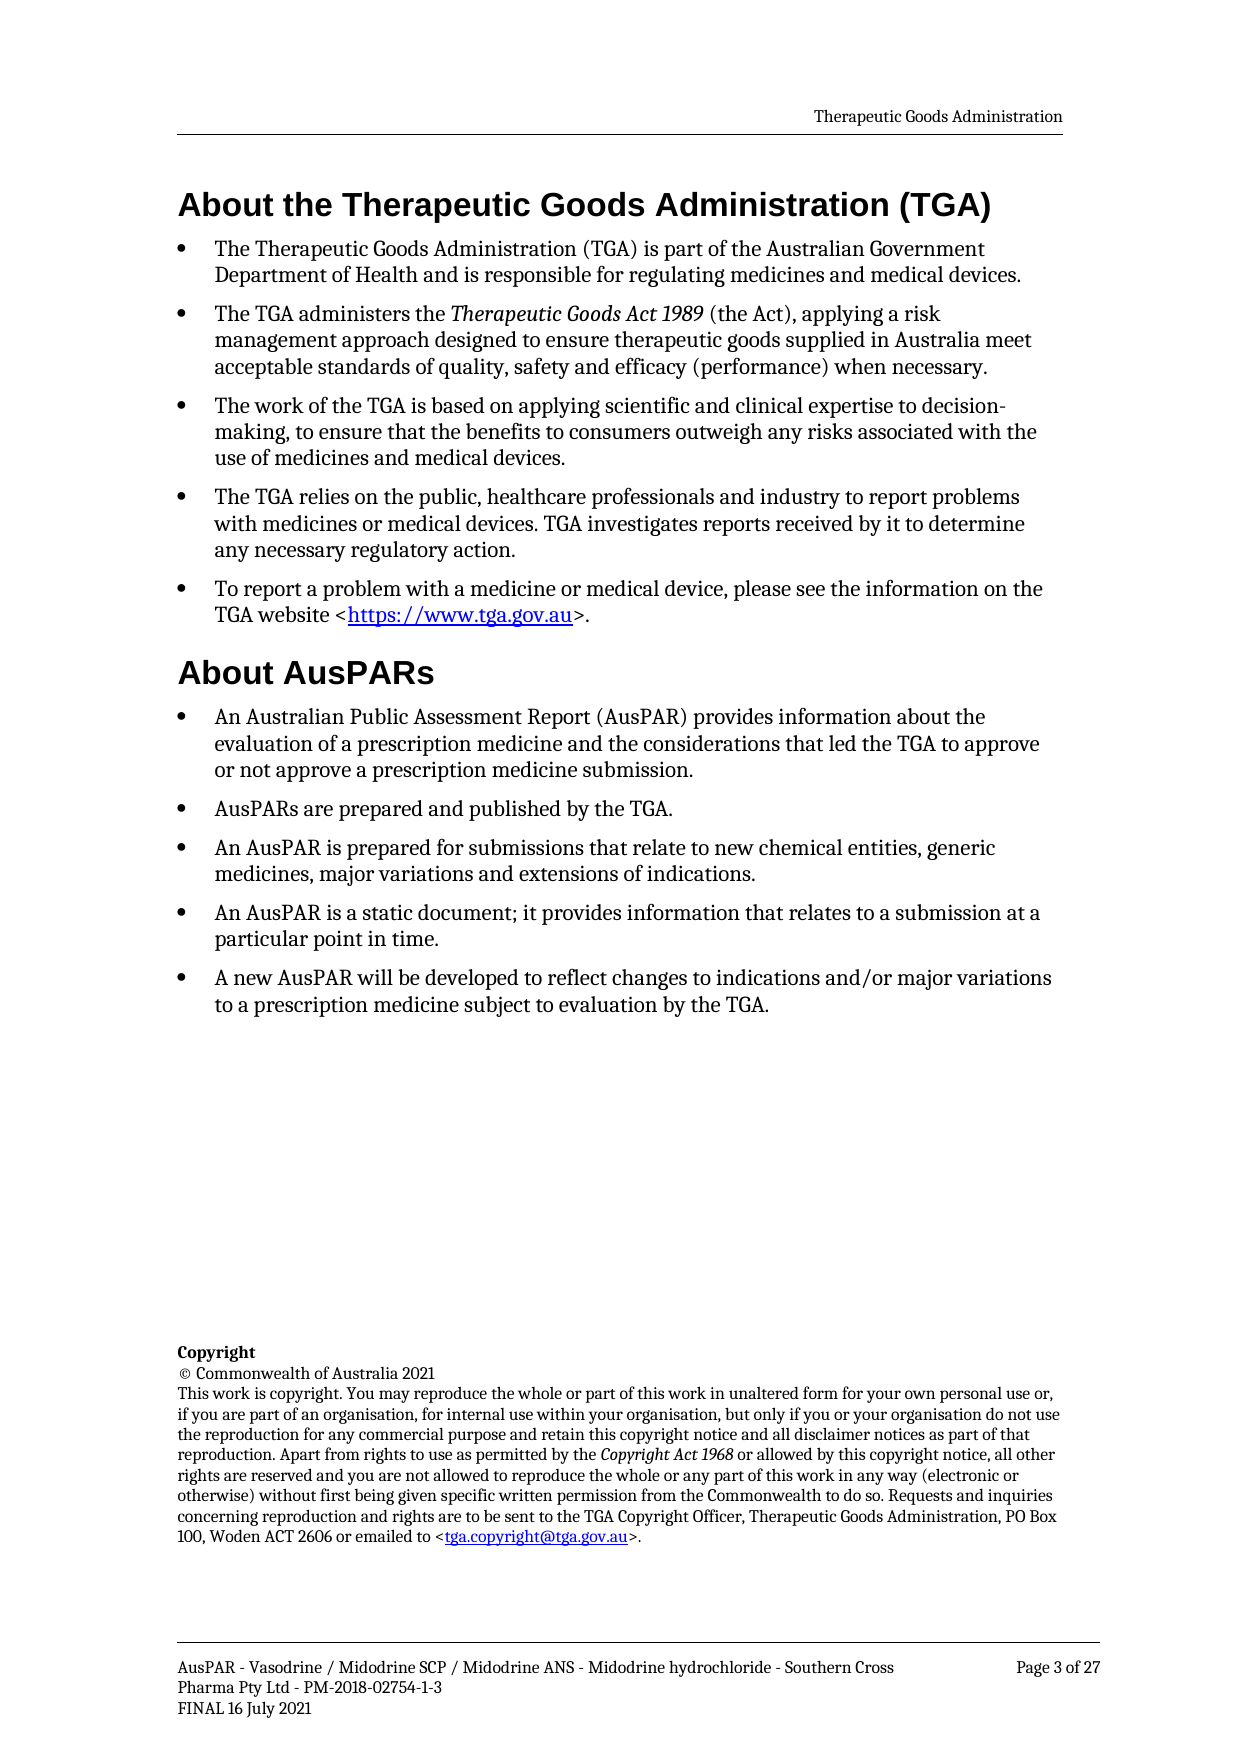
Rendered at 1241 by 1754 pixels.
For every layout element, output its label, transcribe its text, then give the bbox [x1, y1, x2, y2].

list An AusPAR is prepared for submissions that relate to new chemical entities, generic medicines, major variations and extensions of indications. [177, 834, 1063, 887]
subtitle Copyright [177, 1343, 1063, 1363]
list To report a problem with a medicine or medical device, please see the information on the TGA website <https://www.tga.gov.au>. [177, 576, 1063, 628]
list The TGA administers the Therapeutic Goods Act 1989 (the Act), applying a risk management approach designed to ensure therapeutic goods supplied in Australia meet acceptable standards of quality, safety and efficacy (performance) when necessary. [177, 301, 1063, 380]
list The Therapeutic Goods Administration (TGA) is part of the Australian Government Department of Health and is responsible for regulating medicines and medical devices. [177, 236, 1063, 288]
list A new AusPAR will be developed to reflect changes to indications and/or major variations to a prescription medicine subject to evaluation by the TGA. [177, 965, 1063, 1018]
subtitle About the Therapeutic Goods Administration (TGA) [177, 185, 1063, 223]
text © Commonwealth of Australia 2021 This work is copyright. You may reproduce the whole or part of this work in unaltered form for your own personal use or, if you are part of an organisation, for internal use within your organisation, but only if you or your organisation do not use the reproduction for any commercial purpose and retain this copyright notice and all disclaimer notices as part of that reproduction. Apart from rights to use as permitted by the Copyright Act 1968 or allowed by this copyright notice, all other rights are reserved and you are not allowed to reproduce the whole or any part of this work in any way (electronic or otherwise) without first being given specific written permission from the Commonwealth to do so. Requests and inquiries concerning reproduction and rights are to be sent to the TGA Copyright Officer, Therapeutic Goods Administration, PO Box 100, Woden ACT 2606 or emailed to <tga.copyright@tga.gov.au>. [177, 1363, 1063, 1547]
list An AusPAR is a static document; it provides information that relates to a submission at a particular point in time. [177, 900, 1063, 952]
subtitle About AusPARs [177, 653, 1063, 692]
list The work of the TGA is based on applying scientific and clinical expertise to decision-making, to ensure that the benefits to consumers outweigh any risks associated with the use of medicines and medical devices. [177, 392, 1063, 471]
list AusPARs are prepared and published by the TGA. [177, 796, 1063, 822]
list An Australian Public Assessment Report (AusPAR) provides information about the evaluation of a prescription medicine and the considerations that led the TGA to approve or not approve a prescription medicine submission. [177, 704, 1063, 783]
list The TGA relies on the public, healthcare professionals and industry to report problems with medicines or medical devices. TGA investigates reports received by it to determine any necessary regulatory action. [177, 484, 1063, 563]
